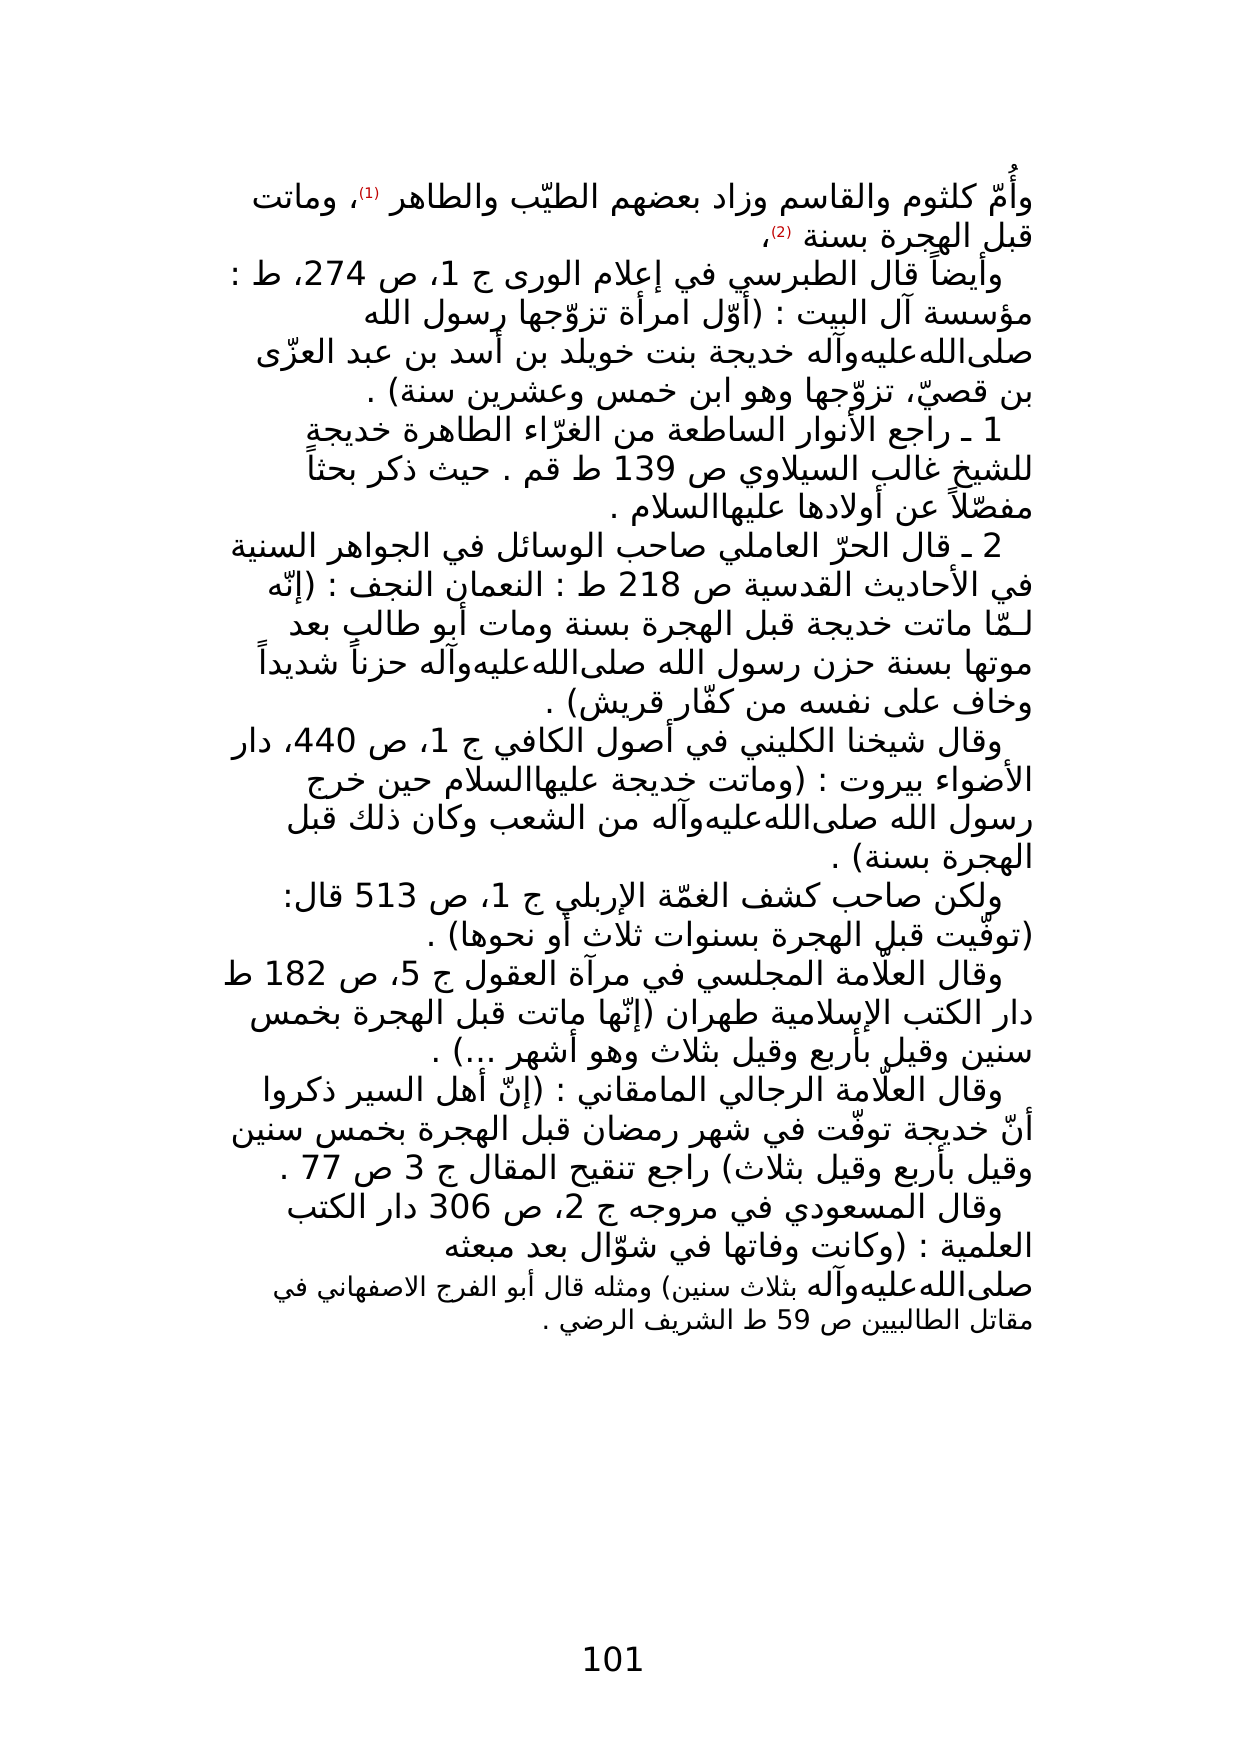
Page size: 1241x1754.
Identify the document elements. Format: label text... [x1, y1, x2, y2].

text وقال العلّامة الرجالي المامقاني : (إنّ أهل السير ذكروا أنّ خديجة توفّت في شهر رمضان قبل الهجرة بخمس سنين وقيل بأربع وقيل بثلاث) راجع تنقيح المقال ج 3 ص 77 . [222, 1071, 1033, 1187]
text ولكن صاحب كشف الغمّة الإربلي ج 1، ص 513 قال: (توفّيت قبل الهجرة بسنوات ثلاث أو نحوها) . [222, 877, 1033, 954]
text وقال شيخنا الكليني في أصول الكافي ج 1، ص 440، دار الأضواء بيروت : (وماتت خديجة عليها‌السلام حين خرج رسول الله صلى‌الله‌عليه‌وآله من الشعب وكان ذلك قبل الهجرة بسنة) . [222, 721, 1033, 877]
text وأُمّ كلثوم والقاسم وزاد بعضهم الطيّب والطاهر (1)، وماتت قبل الهجرة بسنة (2)، [222, 177, 1033, 255]
text وأيضاً قال الطبرسي في إعلام الوری ج 1، ص 274، ط : مؤسسة آل البيت : (أوّل امرأة تزوّجها رسول الله صلى‌الله‌عليه‌وآله خديجة بنت خويلد بن أسد بن عبد العزّی بن قصيّ، تزوّجها وهو ابن خمس وعشرين سنة) . [222, 255, 1033, 410]
text 2 ـ قال الحرّ العاملي صاحب الوسائل في الجواهر السنية في الأحاديث القدسية ص 218 ط : النعمان النجف : (إنّه لـمّا ماتت خديجة قبل الهجرة بسنة ومات أبو طالب بعد موتها بسنة حزن رسول الله صلى‌الله‌عليه‌وآله حزناً شديداً وخاف علی نفسه من كفّار قريش) . [222, 527, 1033, 721]
text 1 ـ راجع الأنوار الساطعة من الغرّاء الطاهرة خديجة للشيخ غالب السيلاوي ص 139 ط قم . حيث ذكر بحثاً مفصّلاً عن أولادها عليها‌السلام . [222, 410, 1033, 527]
text وقال العلّامة المجلسي في مرآة العقول ج 5، ص 182 ط دار الكتب الإسلامية طهران (إنّها ماتت قبل الهجرة بخمس سنين وقيل بأربع وقيل بثلاث وهو أشهر ...) . [222, 954, 1033, 1071]
text وقال المسعودي في مروجه ج 2، ص 306 دار الكتب العلمية : (وكانت وفاتها في شوّال بعد مبعثه صلى‌الله‌عليه‌وآله بثلاث سنين) ومثله قال أبو الفرج الاصفهاني في مقاتل الطالبيين ص 59 ط الشريف الرضي . [222, 1187, 1033, 1336]
